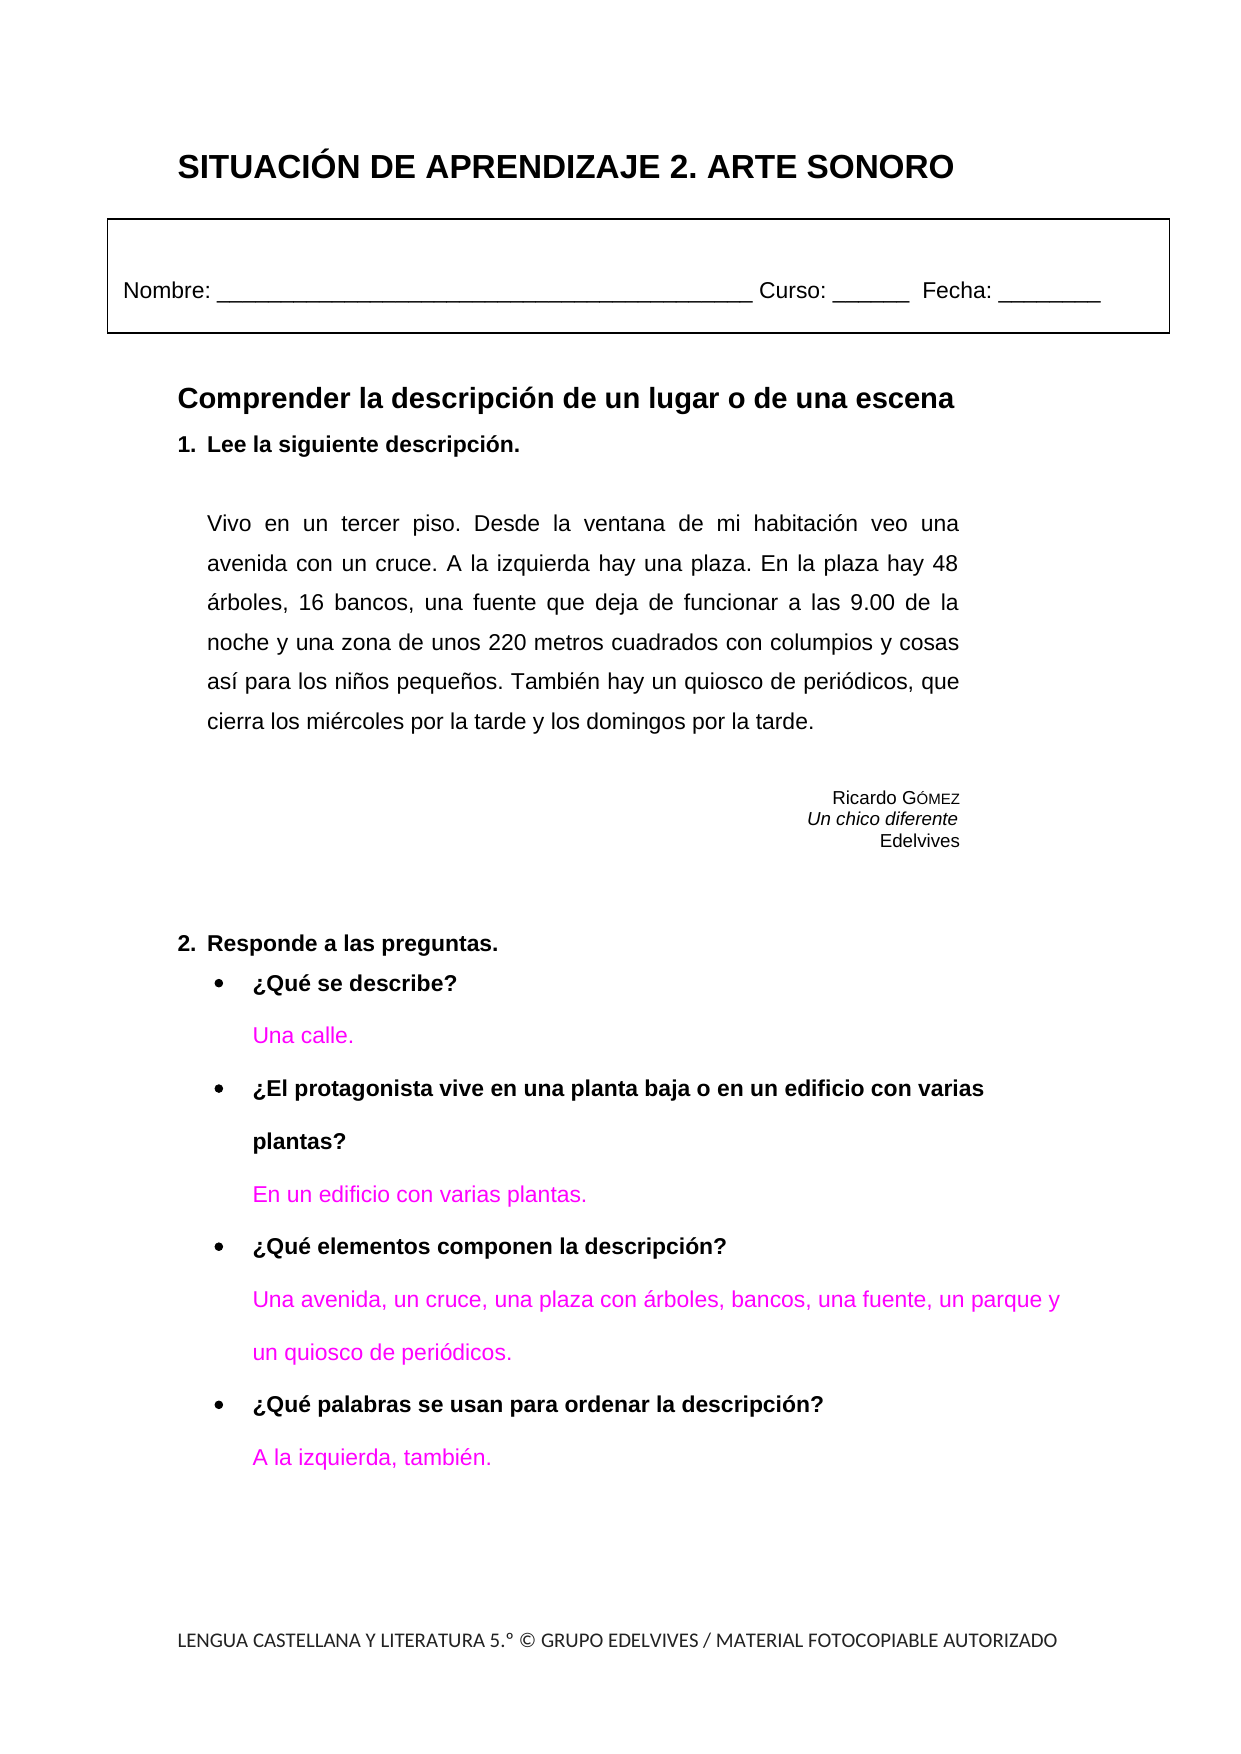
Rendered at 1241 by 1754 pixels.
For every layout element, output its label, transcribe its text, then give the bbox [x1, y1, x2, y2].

list Una avenida, un cruce, una plaza con árboles, bancos, una fuente, un parque y un quiosco de periódicos. [252, 1286, 1063, 1365]
list Edelvives [207, 830, 960, 851]
text Comprender la descripción de un lugar o de una escena [177, 381, 1063, 414]
list A la izquierda, también. [252, 1444, 1063, 1471]
list Vivo en un tercer piso. Desde la ventana de mi habitación veo una avenida con un cruce. A la izquierda hay una plaza. En la plaza hay 48 árboles, 16 bancos, una fuente que deja de funcionar a las 9.00 de la noche y una zona de unos 220 metros cuadrados con columpios y cosas así para los niños pequeños. También hay un quiosco de periódicos, que cierra los miércoles por la tarde y los domingos por la tarde. [207, 510, 960, 734]
list ¿Qué se describe? [215, 970, 1063, 996]
list ¿El protagonista vive en una planta baja o en un edificio con varias plantas? [215, 1075, 1063, 1154]
list Responde a las preguntas. [177, 930, 1063, 957]
list ¿Qué elementos componen la descripción? [215, 1233, 1063, 1260]
list ¿Qué palabras se usan para ordenar la descripción? [215, 1391, 1063, 1418]
list Una calle. [252, 1022, 1063, 1049]
list Ricardo Gómez [207, 787, 960, 808]
list Lee la siguiente descripción. [177, 431, 1063, 458]
list Un chico diferente [207, 808, 960, 830]
text SITUACIÓN DE APRENDIZAJE 2. ARTE SONORO [177, 148, 1152, 186]
list En un edificio con varias plantas. [252, 1181, 1063, 1207]
